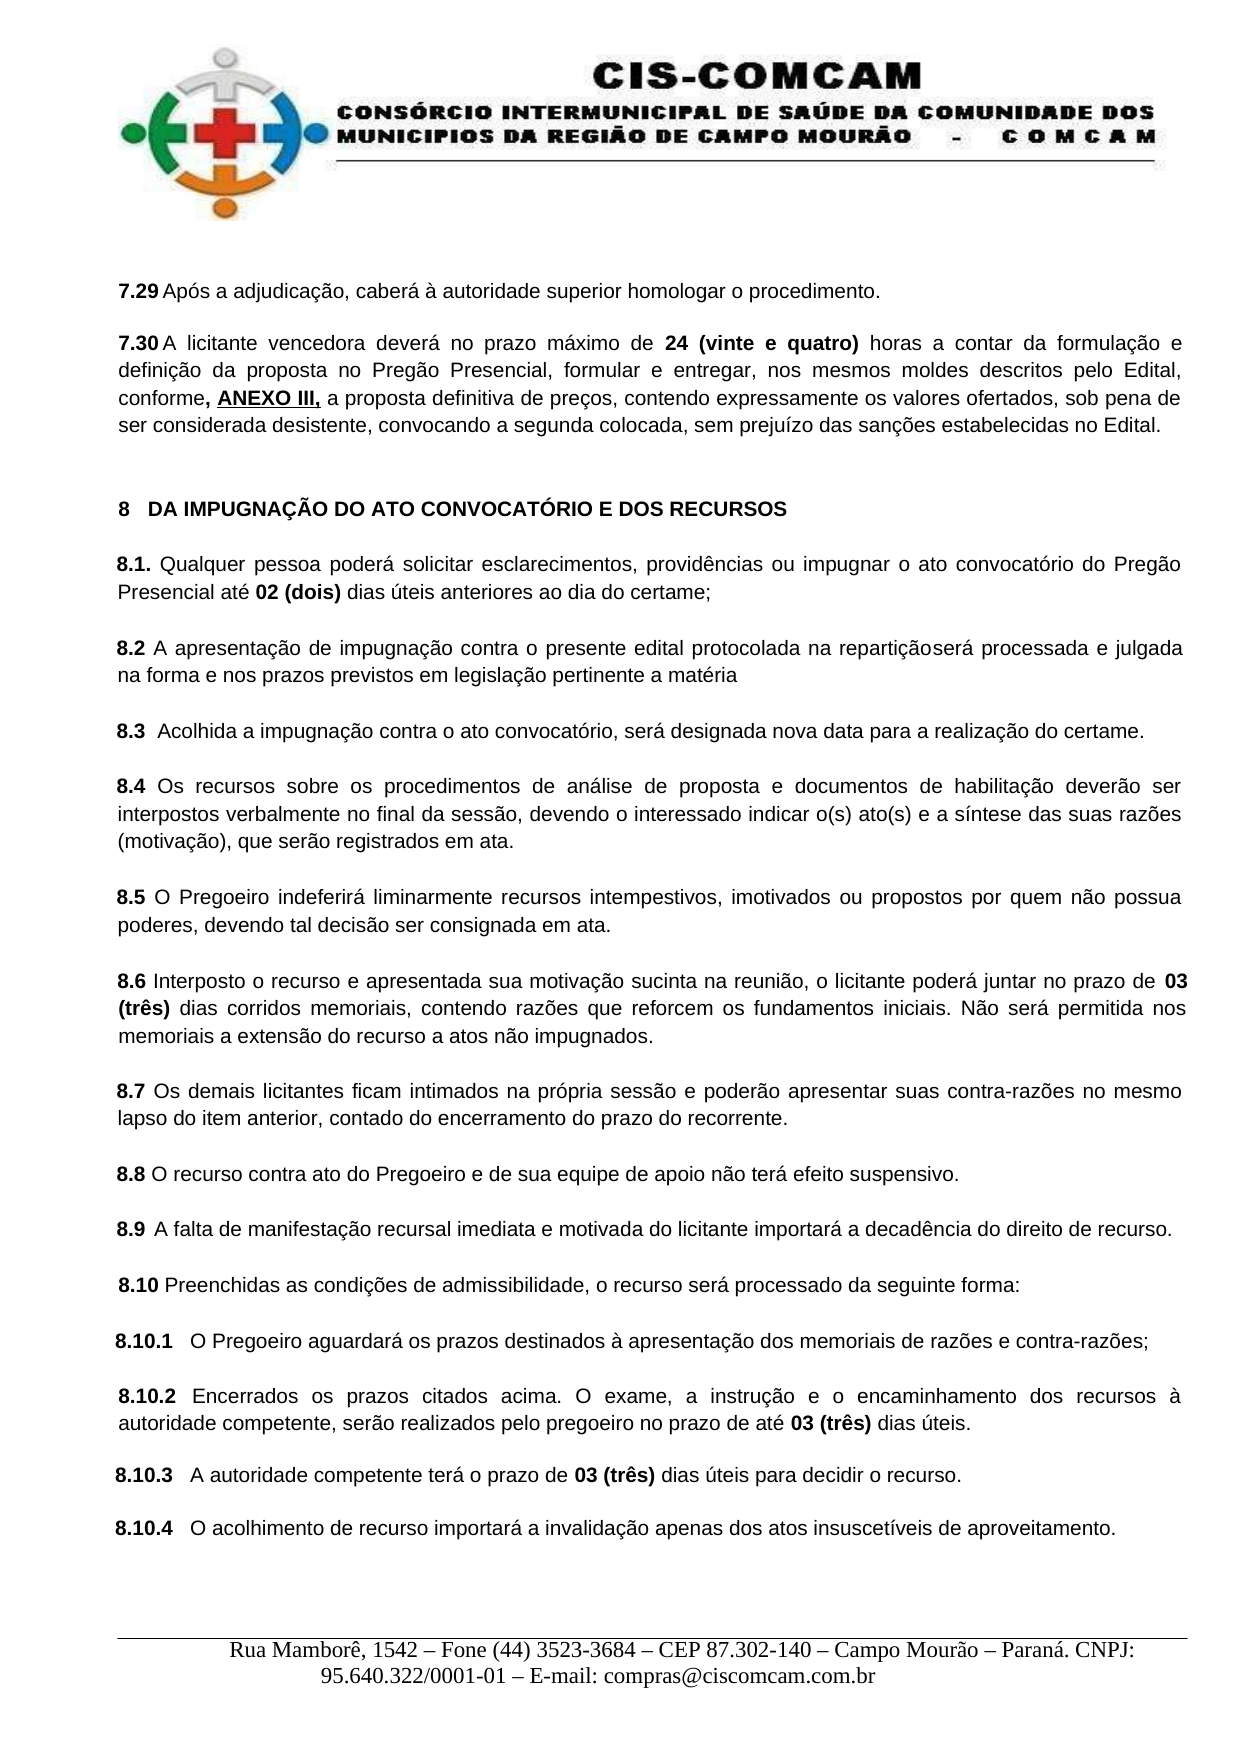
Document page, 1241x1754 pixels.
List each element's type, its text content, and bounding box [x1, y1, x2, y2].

list O Pregoeiro aguardará os prazos destinados à apresentação dos memoriais de razões e contra-razões; [115, 1329, 1183, 1353]
list A licitante vencedora deverá no prazo máximo de 24 (vinte e quatro) horas a contar da formulação e definição da proposta no Pregão Presencial, formular e entregar, nos mesmos moldes descritos pelo Edital, conforme, ANEXO III, a proposta definitiva de preços, contendo expressamente os valores ofertados, sob pena de ser considerada desistente, convocando a segunda colocada, sem prejuízo das sanções estabelecidas no Edital. [118, 331, 1183, 437]
subtitle DA IMPUGNAÇÃO DO ATO CONVOCATÓRIO E DOS RECURSOS [118, 497, 1183, 521]
text 8.3 Acolhida a impugnação contra o ato convocatório, será designada nova data para a realização do certame. [116, 719, 1183, 743]
list A autoridade competente terá o prazo de 03 (três) dias úteis para decidir o recurso. [115, 1463, 1183, 1487]
text 8.4 Os recursos sobre os procedimentos de análise de proposta e documentos de habilitação deverão ser interpostos verbalmente no final da sessão, devendo o interessado indicar o(s) ato(s) e a síntese das suas razões (motivação), que serão registrados em ata. [116, 774, 1183, 853]
picture [118, 44, 1168, 221]
text 8.5 O Pregoeiro indeferirá liminarmente recursos intempestivos, imotivados ou propostos por quem não possua poderes, devendo tal decisão ser consignada em ata. [116, 885, 1183, 936]
text 8.6 Interposto o recurso e apresentada sua motivação sucinta na reunião, o licitante poderá juntar no prazo de 03 (três) dias corridos memoriais, contendo razões que reforcem os fundamentos iniciais. Não será permitida nos memoriais a extensão do recurso a atos não impugnados. [117, 968, 1188, 1047]
text 8.1. Qualquer pessoa poderá solicitar esclarecimentos, providências ou impugnar o ato convocatório do Pregão Presencial até 02 (dois) dias úteis anteriores ao dia do certame; [116, 552, 1183, 604]
list Encerrados os prazos citados acima. O exame, a instrução e o encaminhamento dos recursos à autoridade competente, serão realizados pelo pregoeiro no prazo de até 03 (três) dias úteis. [118, 1384, 1183, 1435]
list O acolhimento de recurso importará a invalidação apenas dos atos insuscetíveis de aproveitamento. [115, 1515, 1183, 1539]
list Após a adjudicação, caberá à autoridade superior homologar o procedimento. [118, 278, 1183, 302]
list 8.10 Preenchidas as condições de admissibilidade, o recurso será processado da seguinte forma: [118, 1273, 1183, 1297]
text 8.7 Os demais licitantes ficam intimados na própria sessão e poderão apresentar suas contra-razões no mesmo lapso do item anterior, contado do encerramento do prazo do recorrente. [116, 1079, 1183, 1130]
text 8.2 A apresentação de impugnação contra o presente edital protocolada na repartiçãoserá processada e julgada na forma e nos prazos previstos em legislação pertinente a matéria [116, 636, 1183, 687]
text 8.8 O recurso contra ato do Pregoeiro e de sua equipe de apoio não terá efeito suspensivo. [116, 1162, 1183, 1186]
list A falta de manifestação recursal imediata e motivada do licitante importará a decadência do direito de recurso. [116, 1217, 1183, 1241]
